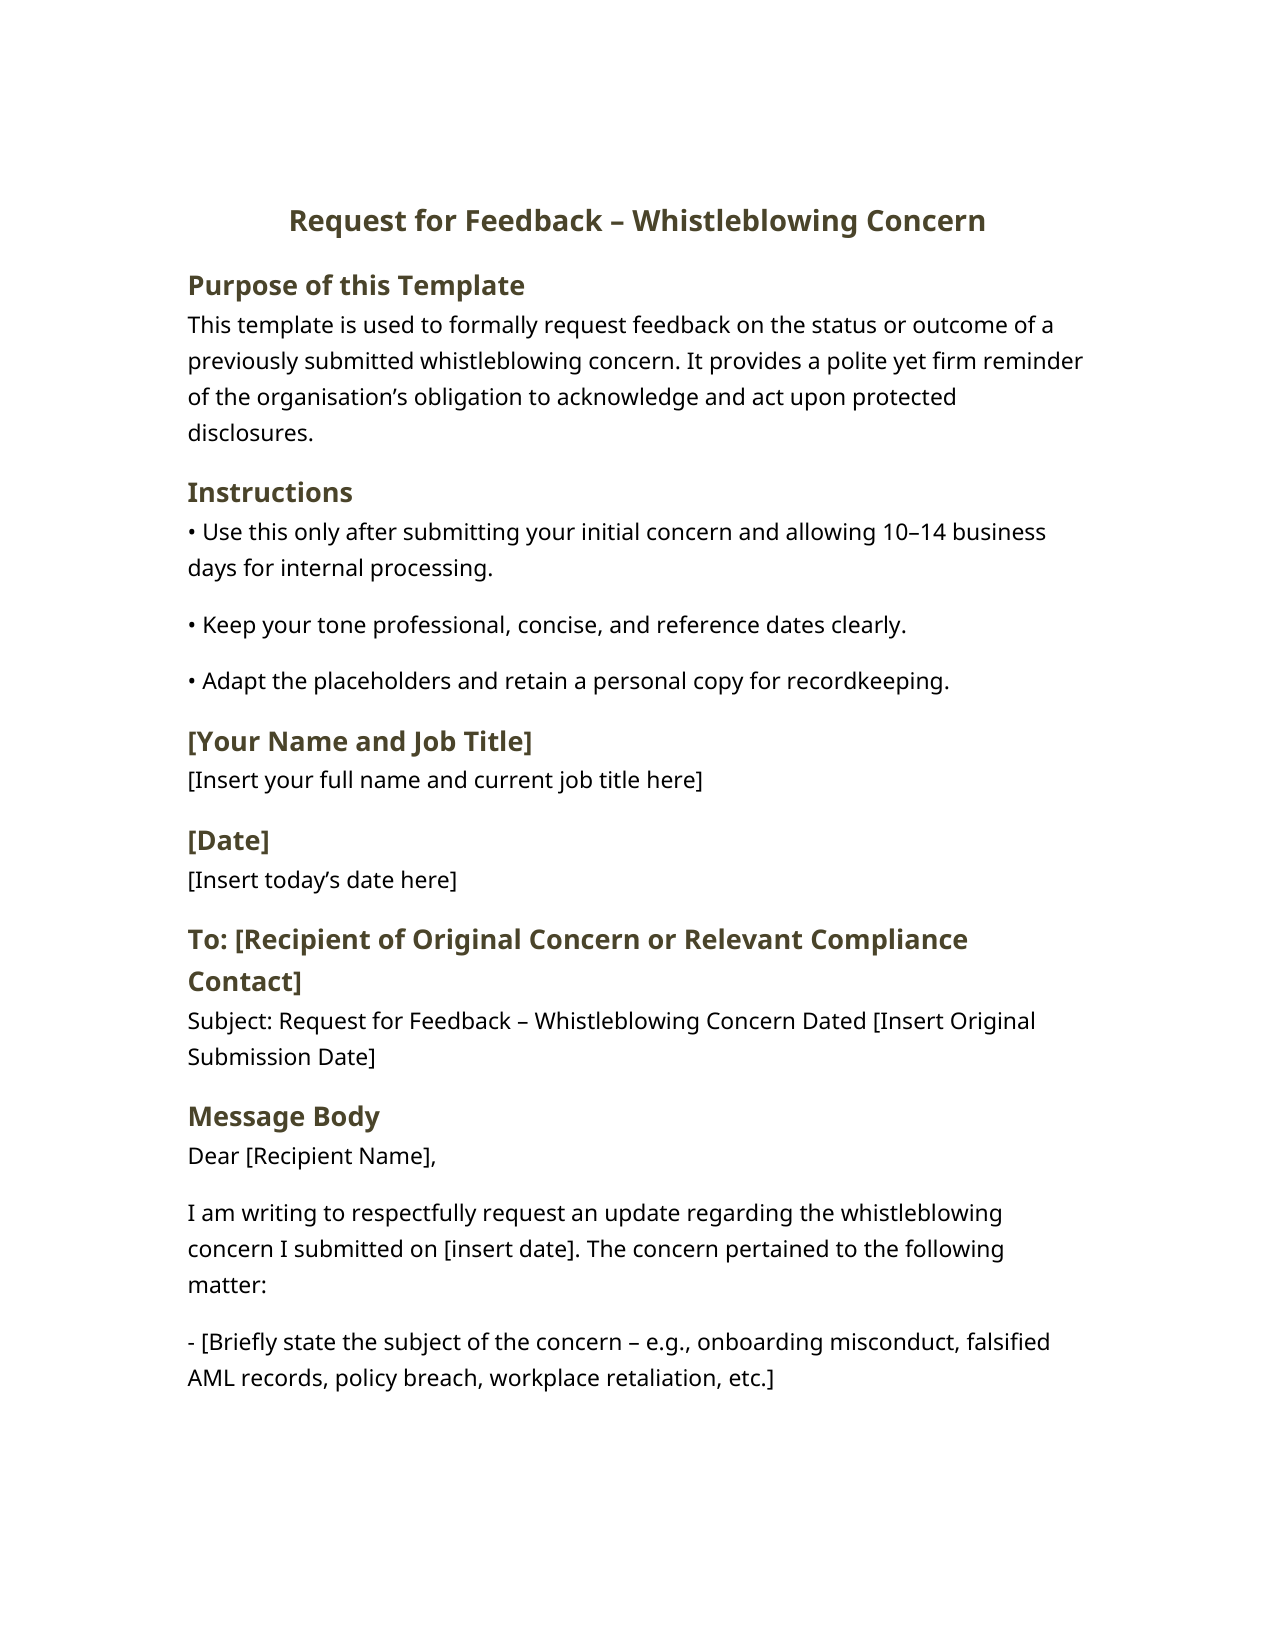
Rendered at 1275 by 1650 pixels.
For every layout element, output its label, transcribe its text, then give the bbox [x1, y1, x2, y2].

subtitle Instructions [187, 473, 1087, 510]
subtitle [Date] [187, 821, 1087, 858]
text • Use this only after submitting your initial concern and allowing 10–14 business days for internal processing. [187, 516, 1087, 583]
text Dear [Recipient Name], [187, 1140, 1087, 1172]
text Subject: Request for Feedback – Whistleblowing Concern Dated [Insert Original Submission Date] [187, 1005, 1087, 1072]
text This template is used to formally request feedback on the status or outcome of a previously submitted whistleblowing concern. It provides a polite yet firm reminder of the organisation’s obligation to acknowledge and act upon protected disclosures. [187, 309, 1087, 448]
subtitle Request for Feedback – Whistleblowing Concern [187, 200, 1087, 240]
text [Insert your full name and current job title here] [187, 764, 1087, 796]
subtitle To: [Recipient of Original Concern or Relevant Compliance Contact] [187, 920, 1087, 1000]
text - [Briefly state the subject of the concern – e.g., onboarding misconduct, falsified AML records, policy breach, workplace retaliation, etc.] [187, 1326, 1087, 1393]
subtitle Purpose of this Template [187, 266, 1087, 303]
subtitle Message Body [187, 1098, 1087, 1135]
subtitle [Your Name and Job Title] [187, 722, 1087, 759]
text • Adapt the placeholders and retain a personal copy for recordkeeping. [187, 665, 1087, 697]
text I am writing to respectfully request an update regarding the whistleblowing concern I submitted on [insert date]. The concern pertained to the following matter: [187, 1197, 1087, 1300]
text [Insert today’s date here] [187, 864, 1087, 895]
text • Keep your tone professional, concise, and reference dates clearly. [187, 608, 1087, 640]
